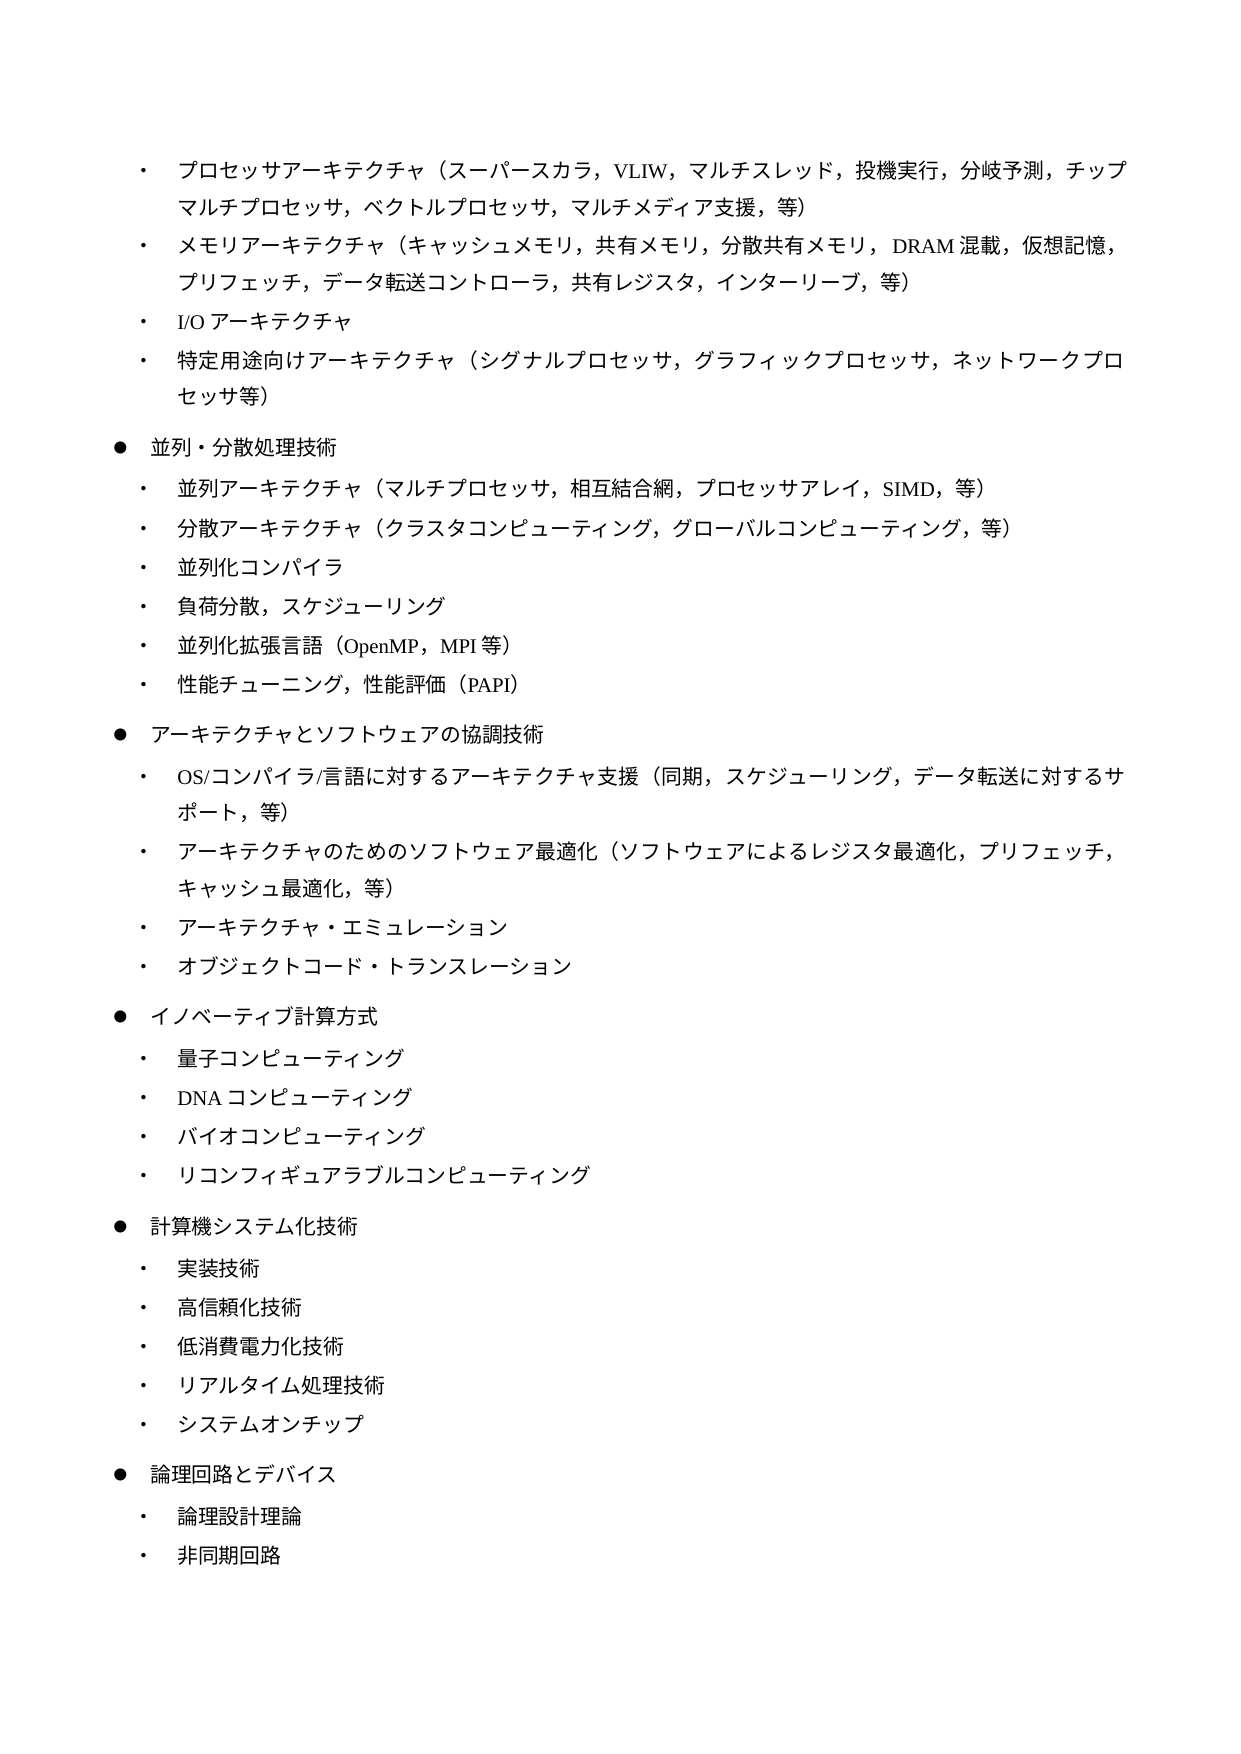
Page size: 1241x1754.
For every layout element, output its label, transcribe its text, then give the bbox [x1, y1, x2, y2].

list 論理回路とデバイス [112, 1458, 1128, 1489]
list 高信頼化技術 [133, 1291, 1128, 1321]
list 負荷分散，スケジューリング [133, 590, 1128, 620]
list リコンフィギュアラブルコンピューティング [133, 1159, 1128, 1190]
list I/Oアーキテクチャ [133, 305, 1128, 335]
list 並列化コンパイラ [133, 551, 1128, 581]
list 並列アーキテクチャ（マルチプロセッサ，相互結合網，プロセッサアレイ，SIMD，等） [133, 473, 1128, 503]
list アーキテクチャ・エミュレーション [133, 911, 1128, 941]
list メモリアーキテクチャ（キャッシュメモリ，共有メモリ，分散共有メモリ，DRAM混載，仮想記憶，プリフェッチ，データ転送コントローラ，共有レジスタ，インターリーブ，等） [133, 230, 1128, 296]
list アーキテクチャのためのソフトウェア最適化（ソフトウェアによるレジスタ最適化，プリフェッチ，キャッシュ最適化，等） [133, 836, 1128, 902]
list リアルタイム処理技術 [133, 1369, 1128, 1399]
list バイオコンピューティング [133, 1120, 1128, 1151]
list 低消費電力化技術 [133, 1330, 1128, 1360]
list プロセッサアーキテクチャ（スーパースカラ，VLIW，マルチスレッド，投機実行，分岐予測，チップマルチプロセッサ，ベクトルプロセッサ，マルチメディア支援，等） [133, 154, 1128, 221]
list 論理設計理論 [133, 1500, 1128, 1531]
list OS/コンパイラ/言語に対するアーキテクチャ支援（同期，スケジューリング，データ転送に対するサポート，等） [133, 760, 1128, 827]
list 性能チューニング，性能評価（PAPI） [133, 668, 1128, 698]
list 量子コンピューティング [133, 1042, 1128, 1072]
list 特定用途向けアーキテクチャ（シグナルプロセッサ，グラフィックプロセッサ，ネットワークプロセッサ等） [133, 344, 1128, 411]
list 分散アーキテクチャ（クラスタコンピューティング，グローバルコンピューティング，等） [133, 512, 1128, 542]
list DNAコンピューティング [133, 1081, 1128, 1112]
list 計算機システム化技術 [112, 1210, 1128, 1240]
list アーキテクチャとソフトウェアの協調技術 [112, 718, 1128, 749]
list 並列・分散処理技術 [112, 431, 1128, 461]
list オブジェクトコード・トランスレーション [133, 950, 1128, 980]
list システムオンチップ [133, 1408, 1128, 1438]
list 非同期回路 [133, 1539, 1128, 1569]
list 実装技術 [133, 1252, 1128, 1282]
list 並列化拡張言語（OpenMP，MPI等） [133, 629, 1128, 659]
list イノベーティブ計算方式 [112, 1000, 1128, 1031]
